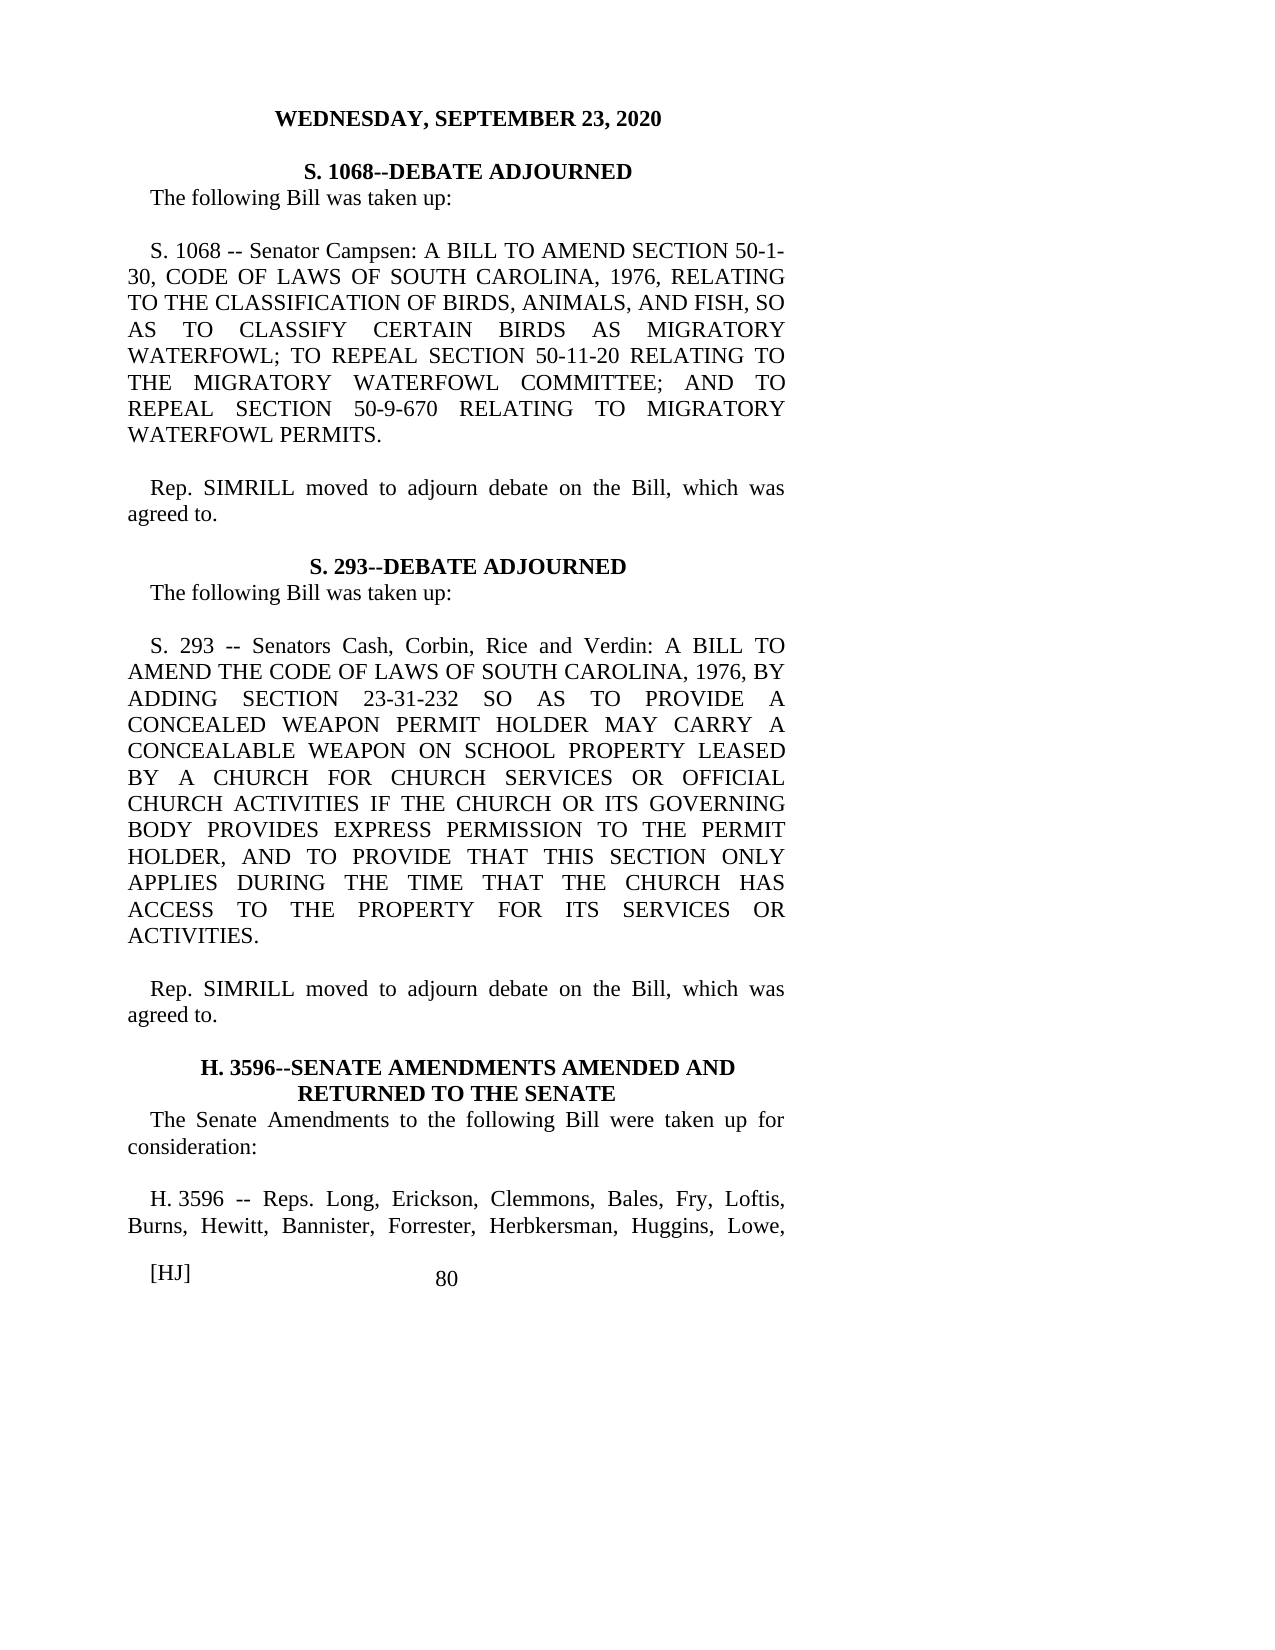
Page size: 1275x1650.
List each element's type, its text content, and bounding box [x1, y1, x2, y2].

text S. 293 -- Senators Cash, Corbin, Rice and Verdin: A BILL TO AMEND THE CODE OF LAWS OF SOUTH CAROLINA, 1976, BY ADDING SECTION 23-31-232 SO AS TO PROVIDE A CONCEALED WEAPON PERMIT HOLDER MAY CARRY A CONCEALABLE WEAPON ON SCHOOL PROPERTY LEASED BY A CHURCH FOR CHURCH SERVICES OR OFFICIAL CHURCH ACTIVITIES IF THE CHURCH OR ITS GOVERNING BODY PROVIDES EXPRESS PERMISSION TO THE PERMIT HOLDER, AND TO PROVIDE THAT THIS SECTION ONLY APPLIES DURING THE TIME THAT THE CHURCH HAS ACCESS TO THE PROPERTY FOR ITS SERVICES OR ACTIVITIES. [127, 632, 786, 948]
text H. 3596--SENATE AMENDMENTS AMENDED AND RETURNED TO THE SENATE [127, 1054, 786, 1106]
text The following Bill was taken up: [127, 184, 786, 210]
text Rep. SIMRILL moved to adjourn debate on the Bill, which was agreed to. [127, 474, 786, 527]
text S. 293--DEBATE ADJOURNED [127, 553, 786, 579]
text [127, 1186, 786, 1238]
text Rep. SIMRILL moved to adjourn debate on the Bill, which was agreed to. [127, 975, 786, 1027]
text The Senate Amendments to the following Bill were taken up for consideration: [127, 1106, 786, 1159]
text S. 1068--DEBATE ADJOURNED [127, 158, 786, 184]
text The following Bill was taken up: [127, 579, 786, 606]
text S. 1068 -- Senator Campsen: A BILL TO AMEND SECTION 50-1-30, CODE OF LAWS OF SOUTH CAROLINA, 1976, RELATING TO THE CLASSIFICATION OF BIRDS, ANIMALS, AND FISH, SO AS TO CLASSIFY CERTAIN BIRDS AS MIGRATORY WATERFOWL; TO REPEAL SECTION 50-11-20 RELATING TO THE MIGRATORY WATERFOWL COMMITTEE; AND TO REPEAL SECTION 50-9-670 RELATING TO MIGRATORY WATERFOWL PERMITS. [127, 237, 786, 448]
